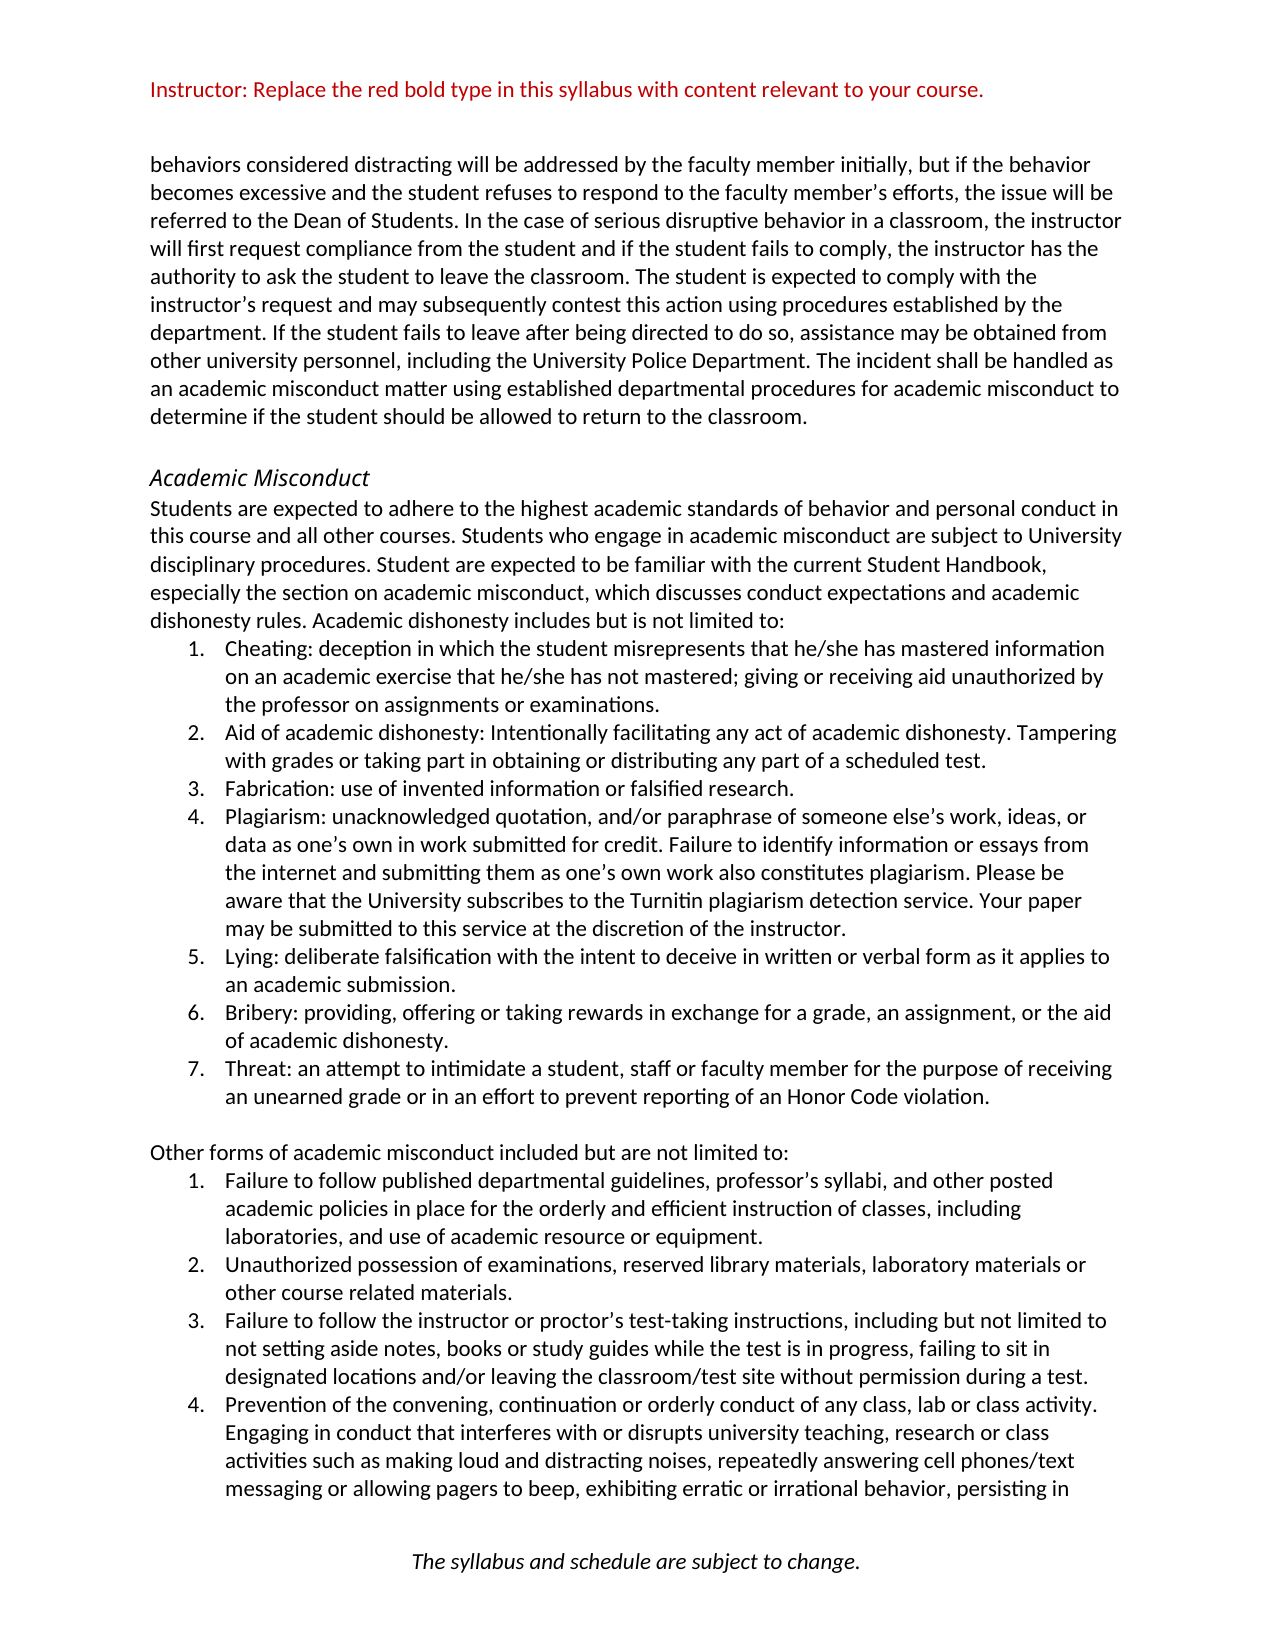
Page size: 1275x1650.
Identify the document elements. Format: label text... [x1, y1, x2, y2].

list Plagiarism: unacknowledged quotation, and/or paraphrase of someone else’s work, ideas, or data as one’s own in work submitted for credit. Failure to identify information or essays from the internet and submitting them as one’s own work also constitutes plagiarism. Please be aware that the University subscribes to the Turnitin plagiarism detection service. Your paper may be submitted to this service at the discretion of the instructor. [187, 802, 1125, 942]
list Unauthorized possession of examinations, reserved library materials, laboratory materials or other course related materials. [187, 1250, 1125, 1306]
list Failure to follow the instructor or proctor’s test-taking instructions, including but not limited to not setting aside notes, books or study guides while the test is in progress, failing to sit in designated locations and/or leaving the classroom/test site without permission during a test. [187, 1306, 1125, 1390]
list Cheating: deception in which the student misrepresents that he/she has mastered information on an academic exercise that he/she has not mastered; giving or receiving aid unauthorized by the professor on assignments or examinations. [187, 634, 1125, 718]
list Failure to follow published departmental guidelines, professor’s syllabi, and other posted academic policies in place for the orderly and efficient instruction of classes, including laboratories, and use of academic resource or equipment. [187, 1166, 1125, 1250]
list Threat: an attempt to intimidate a student, staff or faculty member for the purpose of receiving an unearned grade or in an effort to prevent reporting of an Honor Code violation. [187, 1054, 1125, 1110]
text Other forms of academic misconduct included but are not limited to: [150, 1138, 1125, 1166]
list Fabrication: use of invented information or falsified research. [187, 774, 1125, 802]
list Lying: deliberate falsification with the intent to deceive in written or verbal form as it applies to an academic submission. [187, 942, 1125, 998]
subtitle Academic Misconduct [150, 462, 1125, 494]
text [150, 150, 1125, 430]
text Students are expected to adhere to the highest academic standards of behavior and personal conduct in this course and all other courses. Students who engage in academic misconduct are subject to University disciplinary procedures. Student are expected to be familiar with the current Student Handbook, especially the section on academic misconduct, which discusses conduct expectations and academic dishonesty rules. Academic dishonesty includes but is not limited to: [150, 494, 1125, 634]
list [187, 1390, 1125, 1502]
list Aid of academic dishonesty: Intentionally facilitating any act of academic dishonesty. Tampering with grades or taking part in obtaining or distributing any part of a scheduled test. [187, 718, 1125, 774]
list Bribery: providing, offering or taking rewards in exchange for a grade, an assignment, or the aid of academic dishonesty. [187, 998, 1125, 1054]
